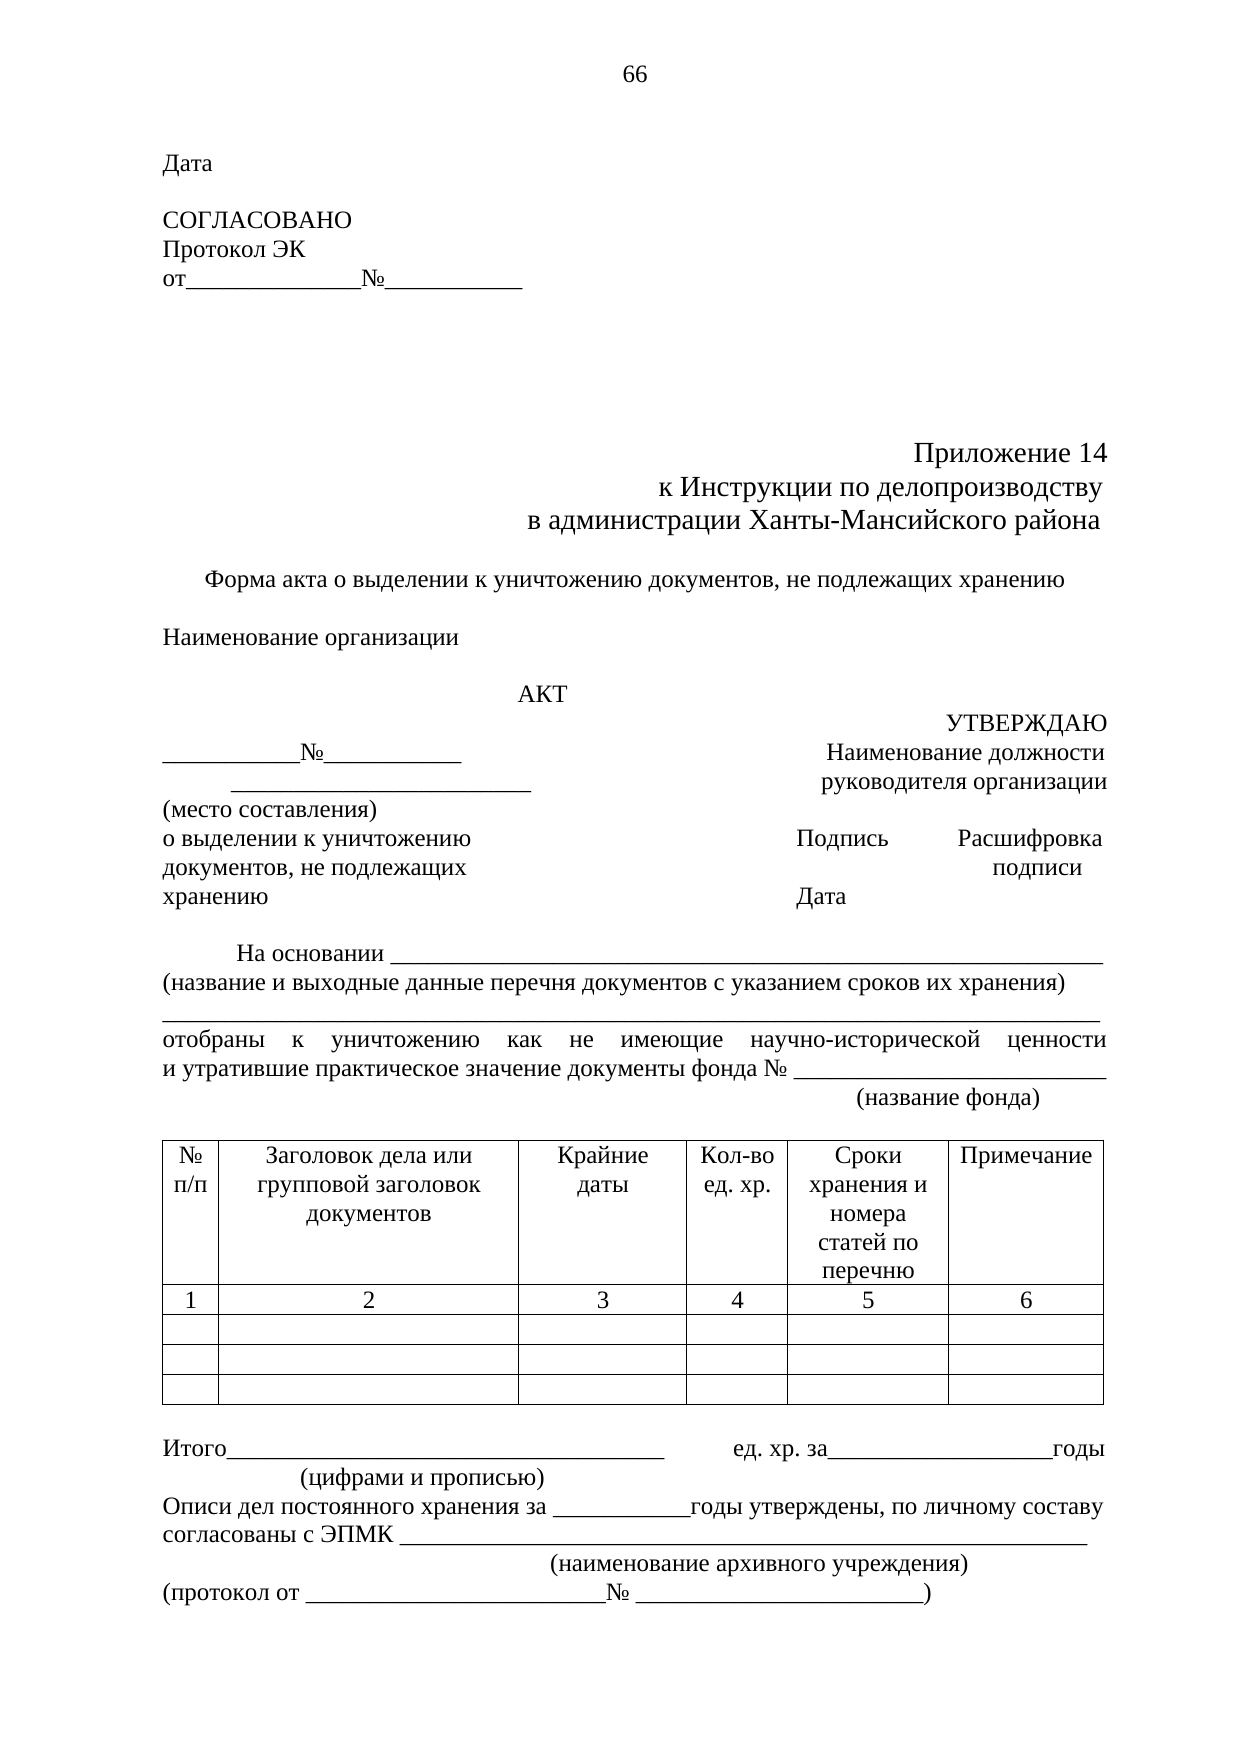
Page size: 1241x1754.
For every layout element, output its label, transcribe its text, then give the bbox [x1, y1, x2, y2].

text документов, не подлежащих подписи [162, 852, 1107, 881]
text хранению Дата [162, 881, 1107, 909]
text Описи дел постоянного хранения за ___________годы утверждены, по личному составу [162, 1491, 1107, 1519]
table_cell [687, 1345, 787, 1374]
table_cell [163, 1345, 218, 1374]
text СОГЛАСОВАНО [162, 205, 1107, 234]
table_cell [163, 1375, 218, 1403]
text (протокол от ________________________№ _______________________) [162, 1577, 1107, 1606]
table_cell 4 [687, 1285, 787, 1314]
table_cell [788, 1375, 948, 1403]
text На основании _________________________________________________________ [162, 938, 1107, 967]
table_cell 2 [219, 1285, 518, 1314]
table_header Кол-во ед. хр. [687, 1141, 787, 1284]
text (цифрами и прописью) [162, 1462, 1107, 1491]
table_cell [788, 1315, 948, 1344]
table_cell [519, 1375, 686, 1403]
table_header № п/п [163, 1141, 218, 1284]
text Наименование организации [162, 622, 1107, 651]
table_header Крайние даты [519, 1141, 686, 1284]
text от______________№___________ [162, 263, 1107, 291]
table_cell [163, 1315, 218, 1344]
text ___________№___________ Наименование должности [162, 737, 1107, 766]
text (наименование архивного учреждения) [162, 1548, 1107, 1577]
table_header Сроки хранения и номера статей по перечню [788, 1141, 948, 1284]
text Дата [162, 148, 1107, 176]
table_cell 6 [949, 1285, 1103, 1314]
text ___________________________________________________________________________ [162, 996, 1107, 1024]
table_cell [519, 1345, 686, 1374]
text согласованы с ЭПМК _______________________________________________________ [162, 1519, 1107, 1548]
table_cell [949, 1315, 1103, 1344]
text к Инструкции по делопроизводству [162, 469, 1107, 502]
text (название и выходные данные перечня документов с указанием сроков их хранения) [162, 967, 1107, 996]
table_cell [219, 1315, 518, 1344]
text отобраны к уничтожению как не имеющие научно-исторической ценности и утратившие практическое значение документы фонда № _________________________ [162, 1024, 1107, 1082]
table_cell 1 [163, 1285, 218, 1314]
table_cell [687, 1315, 787, 1344]
text АКТ УТВЕРЖДАЮ [162, 679, 1107, 737]
text о выделении к уничтожению Подпись Расшифровка [162, 823, 1107, 852]
text ________________________ руководителя организации [162, 766, 1107, 794]
table_header Заголовок дела или групповой заголовок документов [219, 1141, 518, 1284]
table_cell [949, 1375, 1103, 1403]
table_cell [687, 1375, 787, 1403]
text (место составления) [162, 794, 1107, 823]
table_cell [219, 1375, 518, 1403]
table_header Примечание [949, 1141, 1103, 1284]
text Приложение 14 [162, 435, 1107, 469]
table_cell [219, 1345, 518, 1374]
text Протокол ЭК [162, 234, 1107, 263]
text Форма акта о выделении к уничтожению документов, не подлежащих хранению [162, 564, 1107, 593]
text (название фонда) [162, 1082, 1107, 1111]
text в администрации Ханты-Мансийского района [162, 502, 1107, 536]
table_cell 5 [788, 1285, 948, 1314]
table_cell [949, 1345, 1103, 1374]
table_cell 3 [519, 1285, 686, 1314]
table_cell [519, 1315, 686, 1344]
table_cell [788, 1345, 948, 1374]
text Итого___________________________________ ед. хр. за__________________годы [162, 1433, 1107, 1462]
